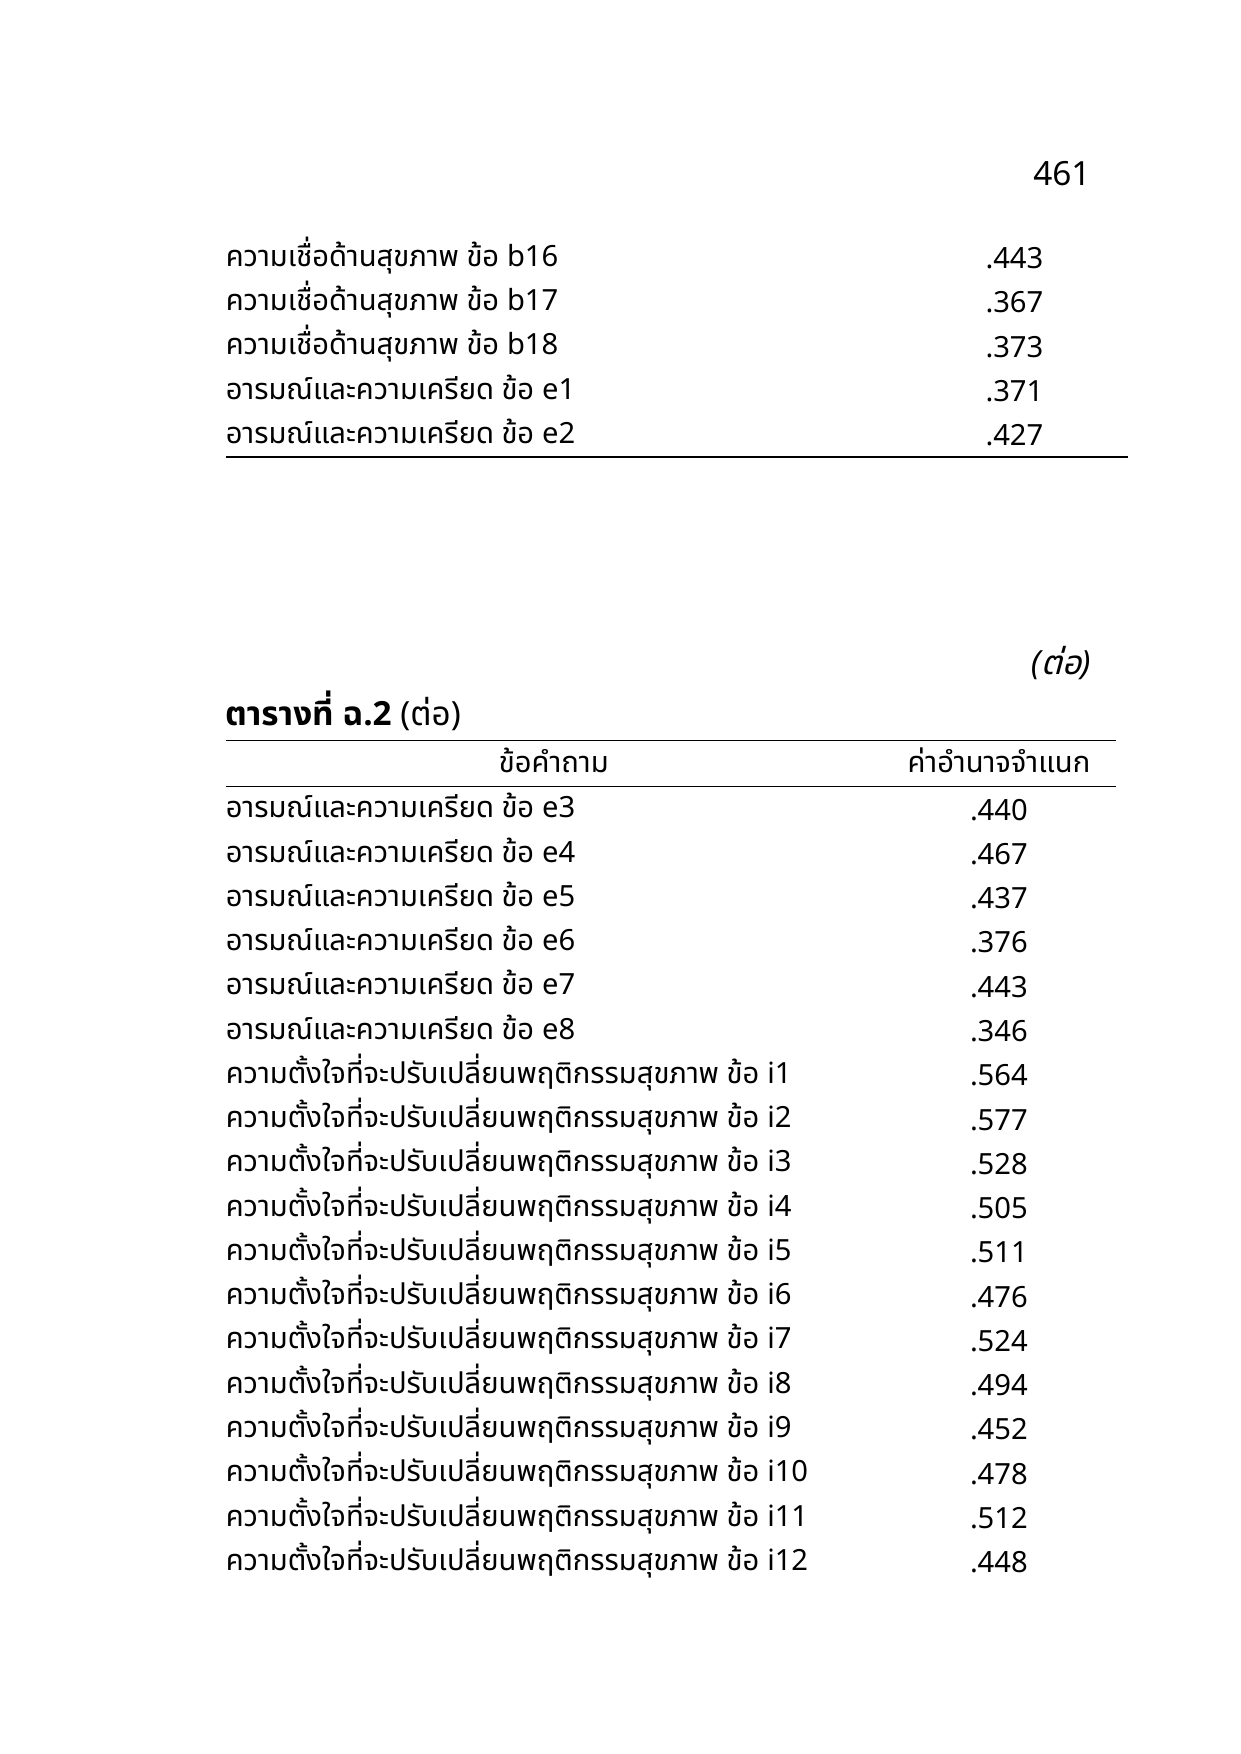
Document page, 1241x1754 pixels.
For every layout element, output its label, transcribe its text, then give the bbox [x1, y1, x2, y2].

table_cell อารมณ์และความเครียด ข้อ e2 [226, 412, 906, 456]
table_header ข้อคำถาม [226, 741, 888, 786]
table_cell อารมณ์และความเครียด ข้อ e8 [226, 1008, 888, 1052]
table_cell อารมณ์และความเครียด ข้อ e1 [226, 368, 906, 412]
table_cell ความตั้งใจที่จะปรับเปลี่ยนพฤติกรรมสุขภาพ ข้อ i1 [226, 1052, 888, 1096]
table_cell .346 [888, 1008, 1116, 1052]
table_cell .373 [906, 324, 1128, 368]
table_cell .512 [888, 1495, 1116, 1539]
table_cell ความตั้งใจที่จะปรับเปลี่ยนพฤติกรรมสุขภาพ ข้อ i9 [226, 1406, 888, 1451]
table_cell ความตั้งใจที่จะปรับเปลี่ยนพฤติกรรมสุขภาพ ข้อ i8 [226, 1362, 888, 1406]
table_cell อารมณ์และความเครียด ข้อ e3 [226, 787, 888, 831]
text ตารางที่ ฉ.2 (ต่อ) [225, 690, 1090, 740]
table_cell .577 [888, 1096, 1116, 1141]
table_cell อารมณ์และความเครียด ข้อ e4 [226, 831, 888, 875]
table_cell ความตั้งใจที่จะปรับเปลี่ยนพฤติกรรมสุขภาพ ข้อ i2 [226, 1096, 888, 1141]
table_cell ความตั้งใจที่จะปรับเปลี่ยนพฤติกรรมสุขภาพ ข้อ i12 [226, 1539, 888, 1583]
table_cell .564 [888, 1052, 1116, 1096]
table_cell ความตั้งใจที่จะปรับเปลี่ยนพฤติกรรมสุขภาพ ข้อ i10 [226, 1451, 888, 1495]
table_cell .467 [888, 831, 1116, 875]
table_cell .511 [888, 1229, 1116, 1273]
table_cell .443 [888, 964, 1116, 1008]
table_cell .440 [888, 787, 1116, 831]
table_cell ความเชื่อด้านสุขภาพ ข้อ b16 [226, 235, 906, 279]
table_cell ความตั้งใจที่จะปรับเปลี่ยนพฤติกรรมสุขภาพ ข้อ i6 [226, 1274, 888, 1318]
table_cell .494 [888, 1362, 1116, 1406]
table_cell ความตั้งใจที่จะปรับเปลี่ยนพฤติกรรมสุขภาพ ข้อ i3 [226, 1141, 888, 1185]
table_cell .427 [906, 412, 1128, 456]
table_cell .376 [888, 919, 1116, 964]
table_cell .528 [888, 1141, 1116, 1185]
text (ต่อ) [225, 639, 1090, 690]
table_cell ความเชื่อด้านสุขภาพ ข้อ b18 [226, 324, 906, 368]
table_cell ความตั้งใจที่จะปรับเปลี่ยนพฤติกรรมสุขภาพ ข้อ i7 [226, 1318, 888, 1362]
table_cell ความตั้งใจที่จะปรับเปลี่ยนพฤติกรรมสุขภาพ ข้อ i5 [226, 1229, 888, 1273]
table_cell .367 [906, 279, 1128, 324]
table_cell อารมณ์และความเครียด ข้อ e7 [226, 964, 888, 1008]
table_cell อารมณ์และความเครียด ข้อ e5 [226, 875, 888, 919]
table_cell .452 [888, 1406, 1116, 1451]
table_cell ความเชื่อด้านสุขภาพ ข้อ b17 [226, 279, 906, 324]
table_cell .478 [888, 1451, 1116, 1495]
table_cell .448 [888, 1539, 1116, 1583]
table_cell ความตั้งใจที่จะปรับเปลี่ยนพฤติกรรมสุขภาพ ข้อ i11 [226, 1495, 888, 1539]
table_cell .524 [888, 1318, 1116, 1362]
table_cell .437 [888, 875, 1116, 919]
table_cell ความตั้งใจที่จะปรับเปลี่ยนพฤติกรรมสุขภาพ ข้อ i4 [226, 1185, 888, 1229]
table_cell อารมณ์และความเครียด ข้อ e6 [226, 919, 888, 964]
table_header ค่าอำนาจจำแนก [888, 741, 1116, 786]
table_cell .505 [888, 1185, 1116, 1229]
table_cell .476 [888, 1274, 1116, 1318]
table_cell .371 [906, 368, 1128, 412]
table_cell .443 [906, 235, 1128, 279]
